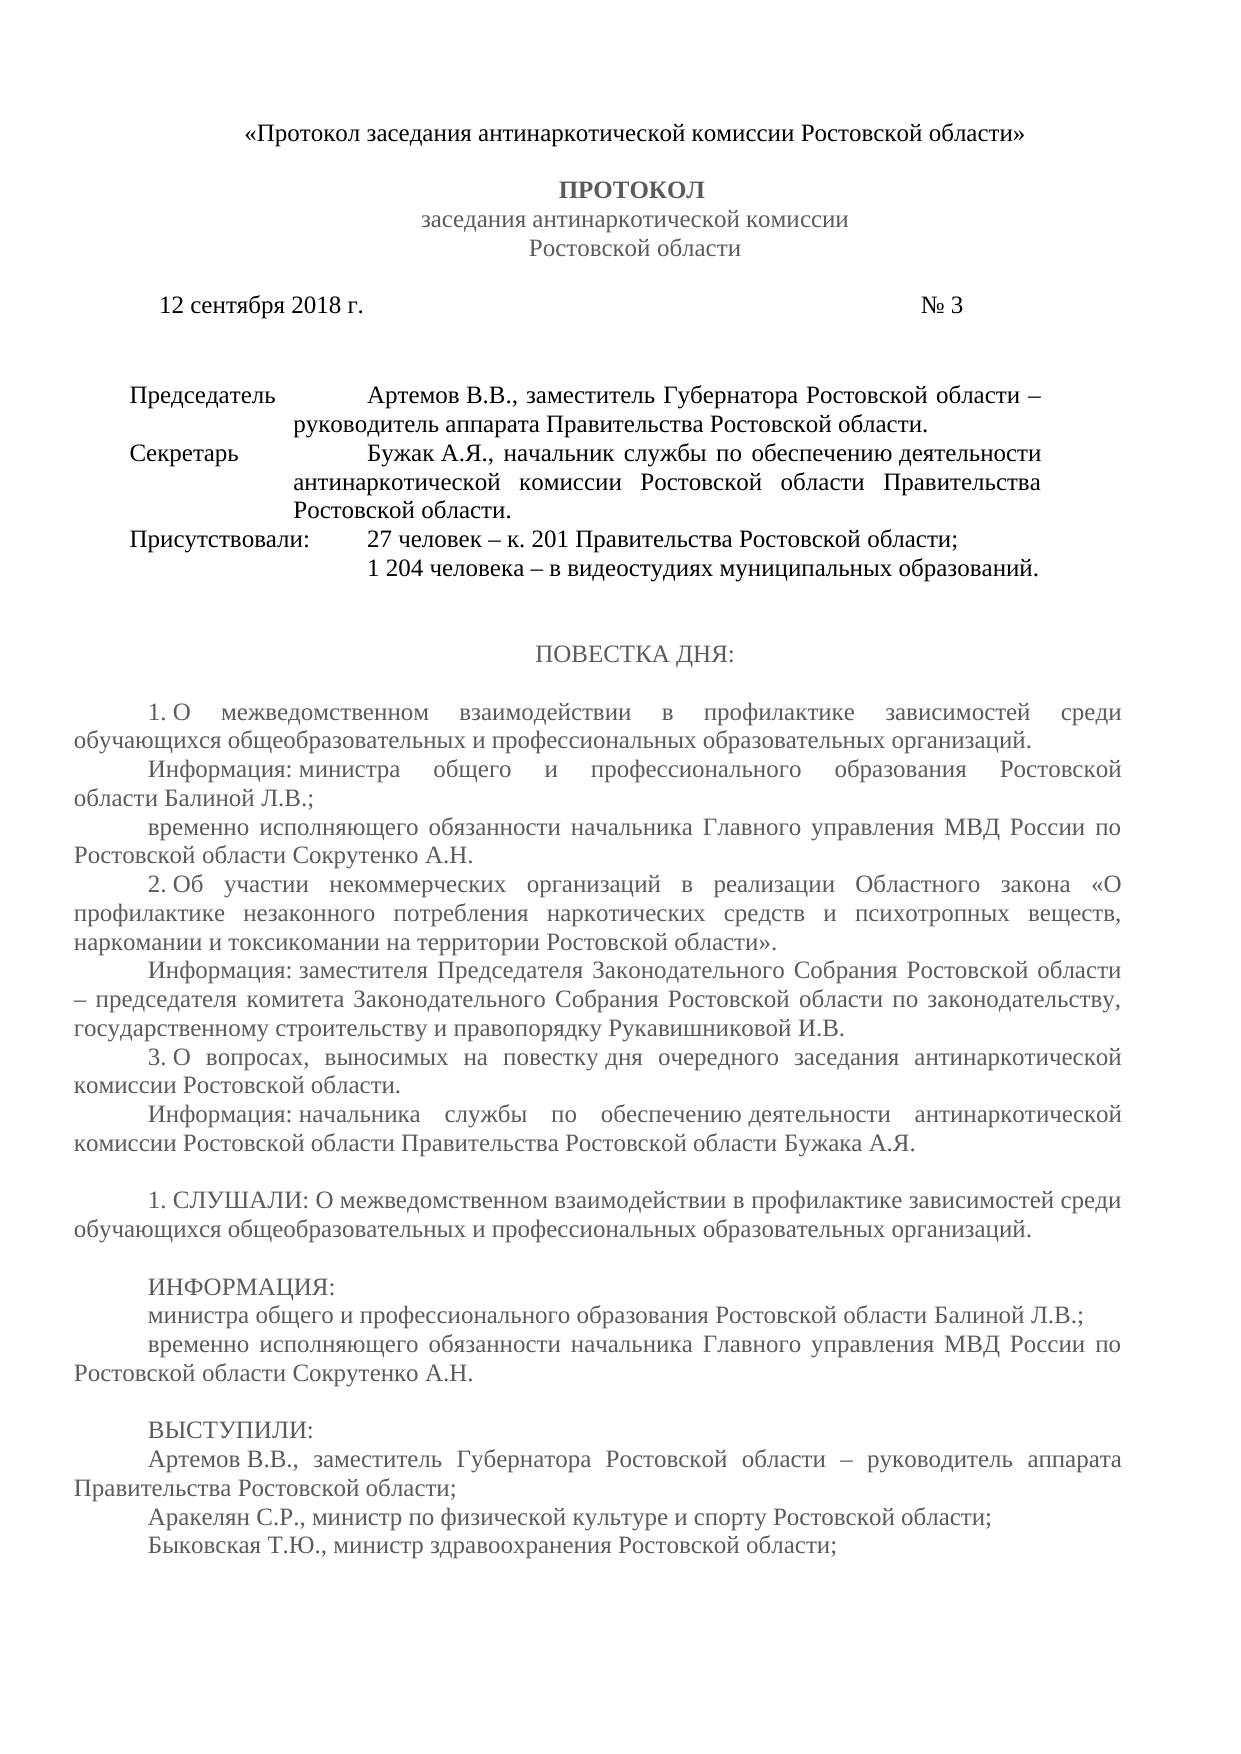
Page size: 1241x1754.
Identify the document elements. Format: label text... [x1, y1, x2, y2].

text ВЫСТУПИЛИ: [74, 1416, 1122, 1444]
table_cell Секретарь [85, 438, 322, 524]
text Аракелян С.Р., министр по физической культуре и спорту Ростовской области; [74, 1502, 1122, 1531]
text Ростовской области [74, 233, 1122, 262]
text 3. О вопросах, выносимых на повестку дня очередного заседания антинаркотической комиссии Ростовской области. [74, 1042, 1122, 1099]
text Информация: начальника службы по обеспечению деятельности антинаркотической комиссии Ростовской области Правительства Ростовской области Бужака А.Я. [74, 1099, 1122, 1157]
text Артемов В.В., заместитель Губернатора Ростовской области – руководитель аппарата Правительства Ростовской области; [74, 1444, 1122, 1502]
table_cell Присутствовали: [85, 524, 322, 611]
text министра общего и профессионального образования Ростовской области Балиной Л.В.; [74, 1301, 1122, 1329]
text Информация: министра общего и профессионального образования Ростовской области Балиной Л.В.; [74, 754, 1122, 812]
text «Протокол заседания антинаркотической комиссии Ростовской области» [74, 118, 1122, 147]
text 2. Об участии некоммерческих организаций в реализации Областного закона «О профилактике незаконного потребления наркотических средств и психотропных веществ, наркомании и токсикомании на территории Ростовской области». [74, 869, 1122, 956]
text ПОВЕСТКА ДНЯ: [74, 639, 1122, 668]
table_header Артемов В.В., заместитель Губернатора Ростовской области – руководитель аппарата Правительства Ростовской области. [323, 381, 1052, 438]
text Информация: заместителя Председателя Законодательного Собрания Ростовской области – председателя комитета Законодательного Собрания Ростовской области по законодательству, государственному строительству и правопорядку Рукавишниковой И.В. [74, 956, 1122, 1042]
text временно исполняющего обязанности начальника Главного управления МВД России по Ростовской области Сокрутенко А.Н. [74, 812, 1122, 869]
text Быковская Т.Ю., министр здравоохранения Ростовской области; [74, 1531, 1122, 1559]
table_cell Бужак А.Я., начальник службы по обеспечению деятельности антинаркотической комиссии Ростовской области Правительства Ростовской области. [323, 438, 1052, 524]
text ПРОТОКОЛ [74, 176, 1122, 204]
text ИНФОРМАЦИЯ: [74, 1272, 1122, 1301]
text 1. О межведомственном взаимодействии в профилактике зависимостей среди обучающихся общеобразовательных и профессиональных образовательных организаций. [74, 697, 1122, 754]
table_cell 27 человек – к. 201 Правительства Ростовской области; 1 204 человека – в видеостудиях муниципальных образований. [323, 524, 1052, 611]
text временно исполняющего обязанности начальника Главного управления МВД России по Ростовской области Сокрутенко А.Н. [74, 1329, 1122, 1387]
table_header № 3 №№ 3 [705, 291, 1240, 323]
table_header 12 сентября 2018 г. [159, 291, 705, 323]
table_header Председатель [85, 381, 322, 438]
text заседания антинаркотической комиссии [74, 204, 1122, 233]
text 1. СЛУШАЛИ: О межведомственном взаимодействии в профилактике зависимостей среди обучающихся общеобразовательных и профессиональных образовательных организаций. [74, 1186, 1122, 1243]
